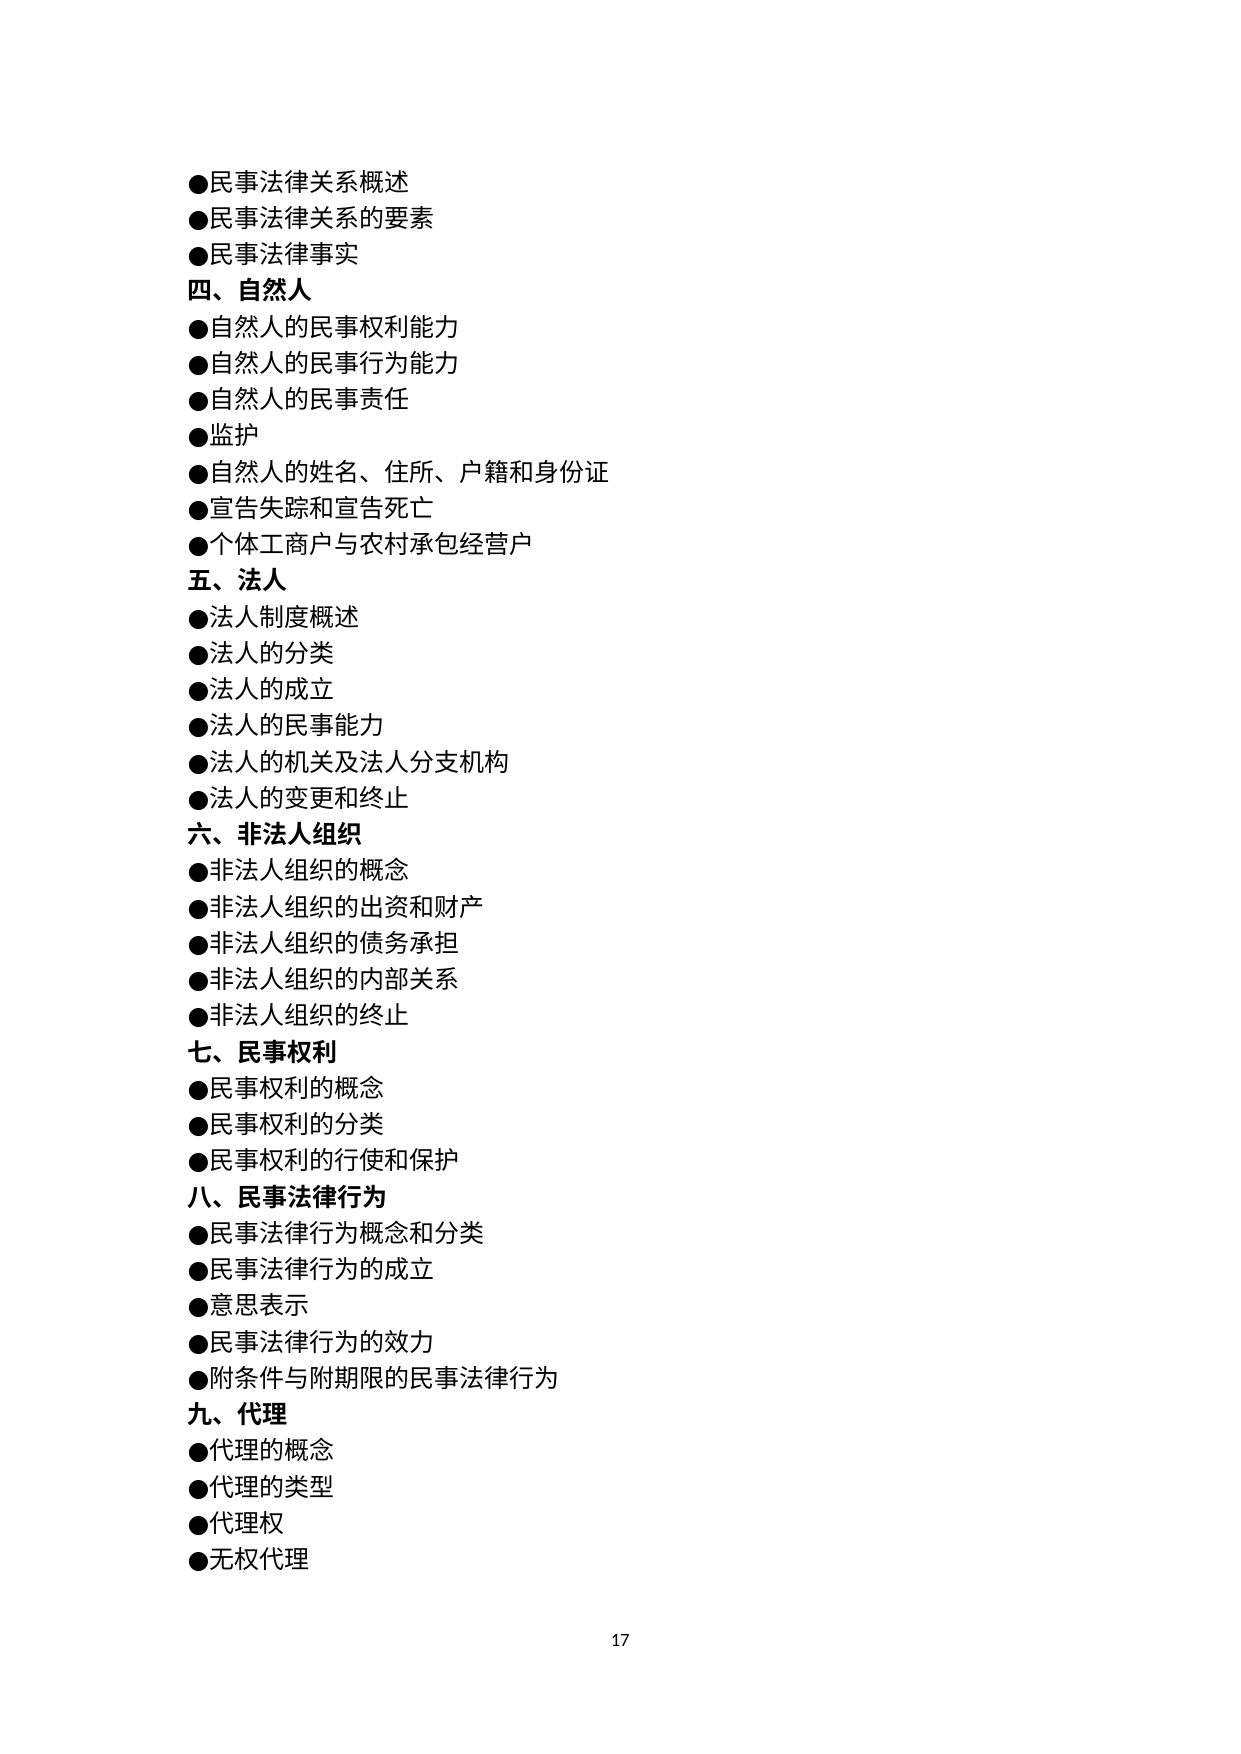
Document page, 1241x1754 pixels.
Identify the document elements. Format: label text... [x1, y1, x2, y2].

text 七、民事权利 [187, 1032, 1053, 1068]
text 六、非法人组织 [187, 814, 1053, 851]
text ●法人的民事能力 [187, 706, 1053, 742]
text ●民事法律关系的要素 [187, 198, 1053, 234]
text ●监护 [187, 416, 1053, 452]
text 九、代理 [187, 1394, 1053, 1431]
text ●非法人组织的终止 [187, 996, 1053, 1032]
text ●法人制度概述 [187, 597, 1053, 633]
text ●法人的变更和终止 [187, 778, 1053, 814]
text ●民事法律行为的效力 [187, 1322, 1053, 1358]
text ●法人的机关及法人分支机构 [187, 742, 1053, 778]
text ●非法人组织的概念 [187, 851, 1053, 887]
text ●自然人的民事责任 [187, 379, 1053, 416]
text ●民事法律行为的成立 [187, 1249, 1053, 1286]
text ●宣告失踪和宣告死亡 [187, 488, 1053, 524]
text ●民事法律事实 [187, 234, 1053, 271]
text ●民事法律行为概念和分类 [187, 1213, 1053, 1249]
text ●法人的分类 [187, 633, 1053, 669]
text ●非法人组织的债务承担 [187, 923, 1053, 959]
text ●非法人组织的内部关系 [187, 959, 1053, 996]
text ●自然人的民事权利能力 [187, 307, 1053, 343]
text ●自然人的民事行为能力 [187, 343, 1053, 379]
text ●代理权 [187, 1503, 1053, 1539]
text ●无权代理 [187, 1539, 1053, 1576]
text ●个体工商户与农村承包经营户 [187, 524, 1053, 561]
text ●民事权利的概念 [187, 1068, 1053, 1104]
text ●意思表示 [187, 1286, 1053, 1322]
text ●法人的成立 [187, 669, 1053, 706]
text ●民事法律关系概述 [187, 162, 1053, 198]
text 四、自然人 [187, 271, 1053, 307]
text ●非法人组织的出资和财产 [187, 887, 1053, 923]
text ●附条件与附期限的民事法律行为 [187, 1358, 1053, 1394]
text ●代理的概念 [187, 1431, 1053, 1467]
text ●代理的类型 [187, 1467, 1053, 1503]
text ●自然人的姓名、住所、户籍和身份证 [187, 452, 1053, 488]
text ●民事权利的分类 [187, 1104, 1053, 1141]
text 八、民事法律行为 [187, 1177, 1053, 1213]
text 五、法人 [187, 561, 1053, 597]
text ●民事权利的行使和保护 [187, 1141, 1053, 1177]
